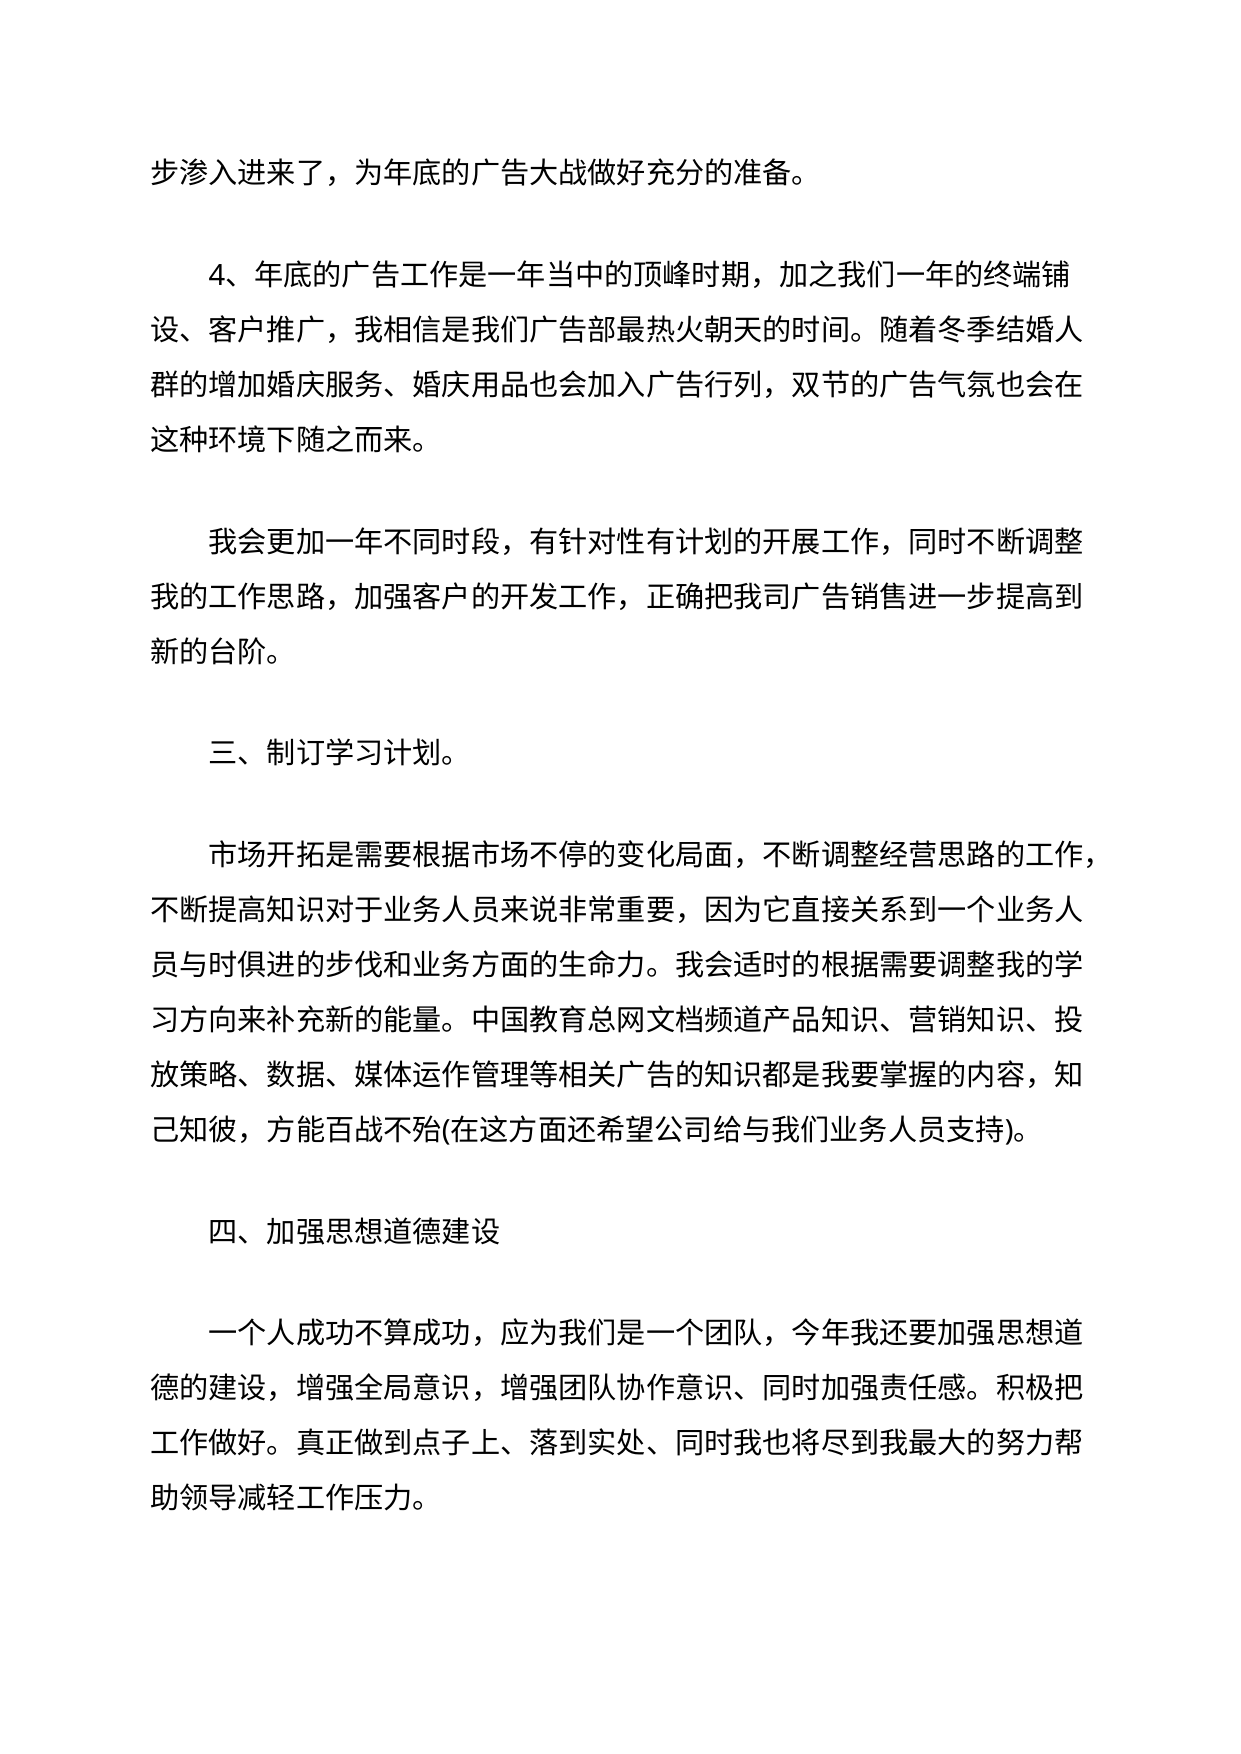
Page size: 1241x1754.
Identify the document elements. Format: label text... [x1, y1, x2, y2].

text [150, 150, 1090, 192]
text 三、制订学习计划。 [150, 730, 1090, 772]
text 我会更加一年不同时段，有针对性有计划的开展工作，同时不断调整我的工作思路，加强客户的开发工作，正确把我司广告销售进一步提高到新的台阶。 [150, 518, 1090, 670]
text 四、加强思想道德建设 [150, 1208, 1090, 1250]
text 市场开拓是需要根据市场不停的变化局面，不断调整经营思路的工作，不断提高知识对于业务人员来说非常重要，因为它直接关系到一个业务人员与时俱进的步伐和业务方面的生命力。我会适时的根据需要调整我的学习方向来补充新的能量。中国教育总网文档频道产品知识、营销知识、投放策略、数据、媒体运作管理等相关广告的知识都是我要掌握的内容，知己知彼，方能百战不殆(在这方面还希望公司给与我们业务人员支持)。 [150, 832, 1090, 1148]
text 一个人成功不算成功，应为我们是一个团队，今年我还要加强思想道德的建设，增强全局意识，增强团队协作意识、同时加强责任感。积极把工作做好。真正做到点子上、落到实处、同时我也将尽到我最大的努力帮助领导减轻工作压力。 [150, 1310, 1090, 1517]
text 4、年底的广告工作是一年当中的顶峰时期，加之我们一年的终端铺设、客户推广，我相信是我们广告部最热火朝天的时间。随着冬季结婚人群的增加婚庆服务、婚庆用品也会加入广告行列，双节的广告气氛也会在这种环境下随之而来。 [150, 252, 1090, 459]
